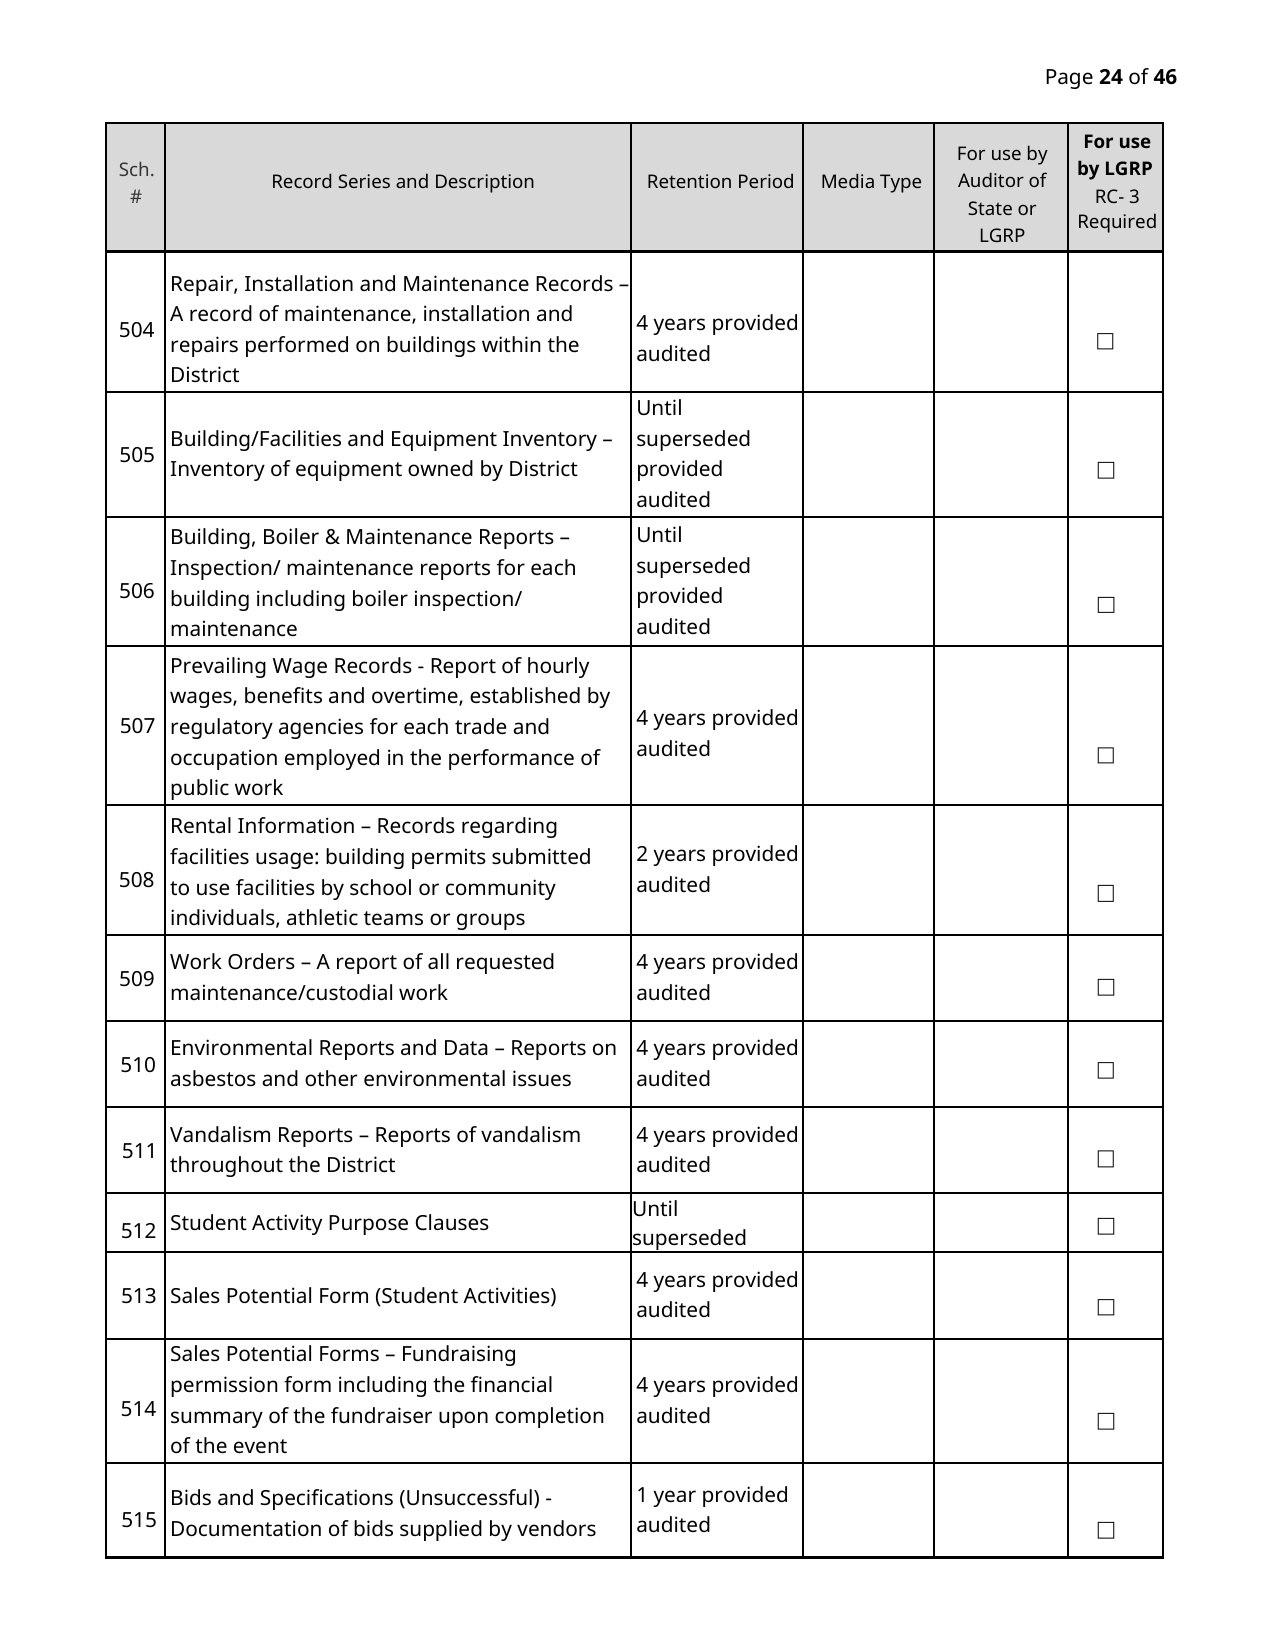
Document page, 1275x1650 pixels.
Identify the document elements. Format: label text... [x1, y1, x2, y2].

table_cell [935, 518, 1067, 645]
table_cell [1069, 393, 1162, 516]
table_cell Until superseded provided audited [632, 518, 802, 645]
table_cell Until superseded provided audited [632, 393, 802, 516]
table_cell 509 [107, 936, 164, 1020]
table_cell [804, 806, 933, 934]
picture [1091, 1207, 1132, 1245]
table_cell [935, 1253, 1067, 1337]
table_cell 508 [107, 806, 164, 934]
table_cell [1069, 1253, 1162, 1337]
table_cell [935, 1340, 1067, 1462]
table_cell Building/Facilities and Equipment Inventory – Inventory of equipment owned by District [166, 393, 630, 516]
table_cell [804, 647, 933, 804]
table_cell 505 [107, 393, 164, 516]
table_cell [1069, 806, 1162, 934]
table_cell [1069, 1464, 1162, 1556]
table_cell 4 years provided audited [632, 1022, 802, 1106]
picture [1091, 737, 1131, 773]
table_cell 511 [107, 1108, 164, 1192]
table_cell Prevailing Wage Records - Report of hourly wages, benefits and overtime, established by regulatory agencies for each trade and occupation employed in the performance of public work [166, 647, 630, 804]
picture [1091, 1277, 1132, 1337]
table_cell 4 years provided audited [632, 253, 802, 391]
table_cell [935, 1108, 1067, 1192]
table_cell Work Orders – A report of all requested maintenance/custodial work [166, 936, 630, 1020]
table_cell 4 years provided audited [632, 1108, 802, 1192]
table_cell 510 [107, 1022, 164, 1106]
table_cell Rental Information – Records regarding facilities usage: building permits submitted to use facilities by school or community individuals, athletic teams or groups [166, 806, 630, 934]
table_header Media Type [804, 124, 933, 250]
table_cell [166, 1464, 630, 1556]
table_cell [1069, 647, 1162, 804]
table_cell Sales Potential Form (Student Activities) [166, 1253, 630, 1337]
table_cell Vandalism Reports – Reports of vandalism throughout the District [166, 1108, 630, 1192]
picture [1091, 1140, 1131, 1177]
table_cell [935, 1464, 1067, 1556]
table_cell [804, 1022, 933, 1106]
table_header For use by LGRP RC- 3 Required [1069, 124, 1162, 250]
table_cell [632, 1464, 802, 1556]
table_cell [804, 1108, 933, 1192]
table_cell [804, 1340, 933, 1462]
table_cell 504 [107, 253, 164, 391]
table_cell [804, 253, 933, 391]
table_cell [804, 518, 933, 645]
table_cell [1069, 253, 1162, 391]
table_cell Student Activity Purpose Clauses [166, 1194, 630, 1251]
picture [1091, 451, 1132, 489]
table_cell [935, 647, 1067, 804]
table_header For use by Auditor of State or LGRP [935, 124, 1067, 250]
table_cell [804, 1464, 933, 1556]
table_cell Repair, Installation and Maintenance Records – A record of maintenance, installation and repairs performed on buildings within the District [166, 253, 630, 391]
table_cell [935, 393, 1067, 516]
picture [1091, 1402, 1132, 1440]
table_header Retention Period [632, 124, 802, 250]
table_cell [1069, 1340, 1162, 1462]
table_cell [804, 393, 933, 516]
table_cell [1069, 936, 1162, 1020]
table_cell 513 [107, 1253, 164, 1337]
table_cell 506 [107, 518, 164, 645]
table_cell 4 years provided audited [632, 1340, 802, 1462]
table_cell [1069, 1022, 1162, 1106]
table_cell 4 years provided audited [632, 936, 802, 1020]
table_cell [935, 1194, 1067, 1251]
picture [1091, 1511, 1132, 1549]
table_cell 4 years provided audited [632, 1253, 802, 1337]
table_cell 515 [107, 1464, 164, 1556]
table_cell [1069, 518, 1162, 645]
table_cell [935, 806, 1067, 934]
picture [1091, 875, 1131, 911]
table_cell 4 years provided audited [632, 647, 802, 804]
table_cell [804, 936, 933, 1020]
table_cell 507 [107, 647, 164, 804]
table_cell [804, 1194, 933, 1251]
table_cell [1069, 1194, 1162, 1251]
table_cell [804, 1253, 933, 1337]
table_cell [935, 1022, 1067, 1106]
table_cell 2 years provided audited [632, 806, 802, 934]
table_cell Building, Boiler & Maintenance Reports – Inspection/ maintenance reports for each building including boiler inspection/ maintenance [166, 518, 630, 645]
table_cell 514 [107, 1340, 164, 1462]
table_cell Environmental Reports and Data – Reports on asbestos and other environmental issues [166, 1022, 630, 1106]
table_header Sch. # [107, 124, 164, 250]
table_cell Until superseded [632, 1194, 802, 1251]
table_cell 512 [107, 1194, 164, 1251]
picture [1091, 587, 1129, 622]
picture [1091, 303, 1130, 380]
table_cell [935, 253, 1067, 391]
picture [1091, 968, 1132, 1006]
picture [1091, 1051, 1131, 1089]
table_header Record Series and Description [166, 124, 630, 250]
table_cell [935, 936, 1067, 1020]
table_cell Sales Potential Forms – Fundraising permission form including the financial summary of the fundraiser upon completion of the event [166, 1340, 630, 1462]
table_cell [1069, 1108, 1162, 1192]
